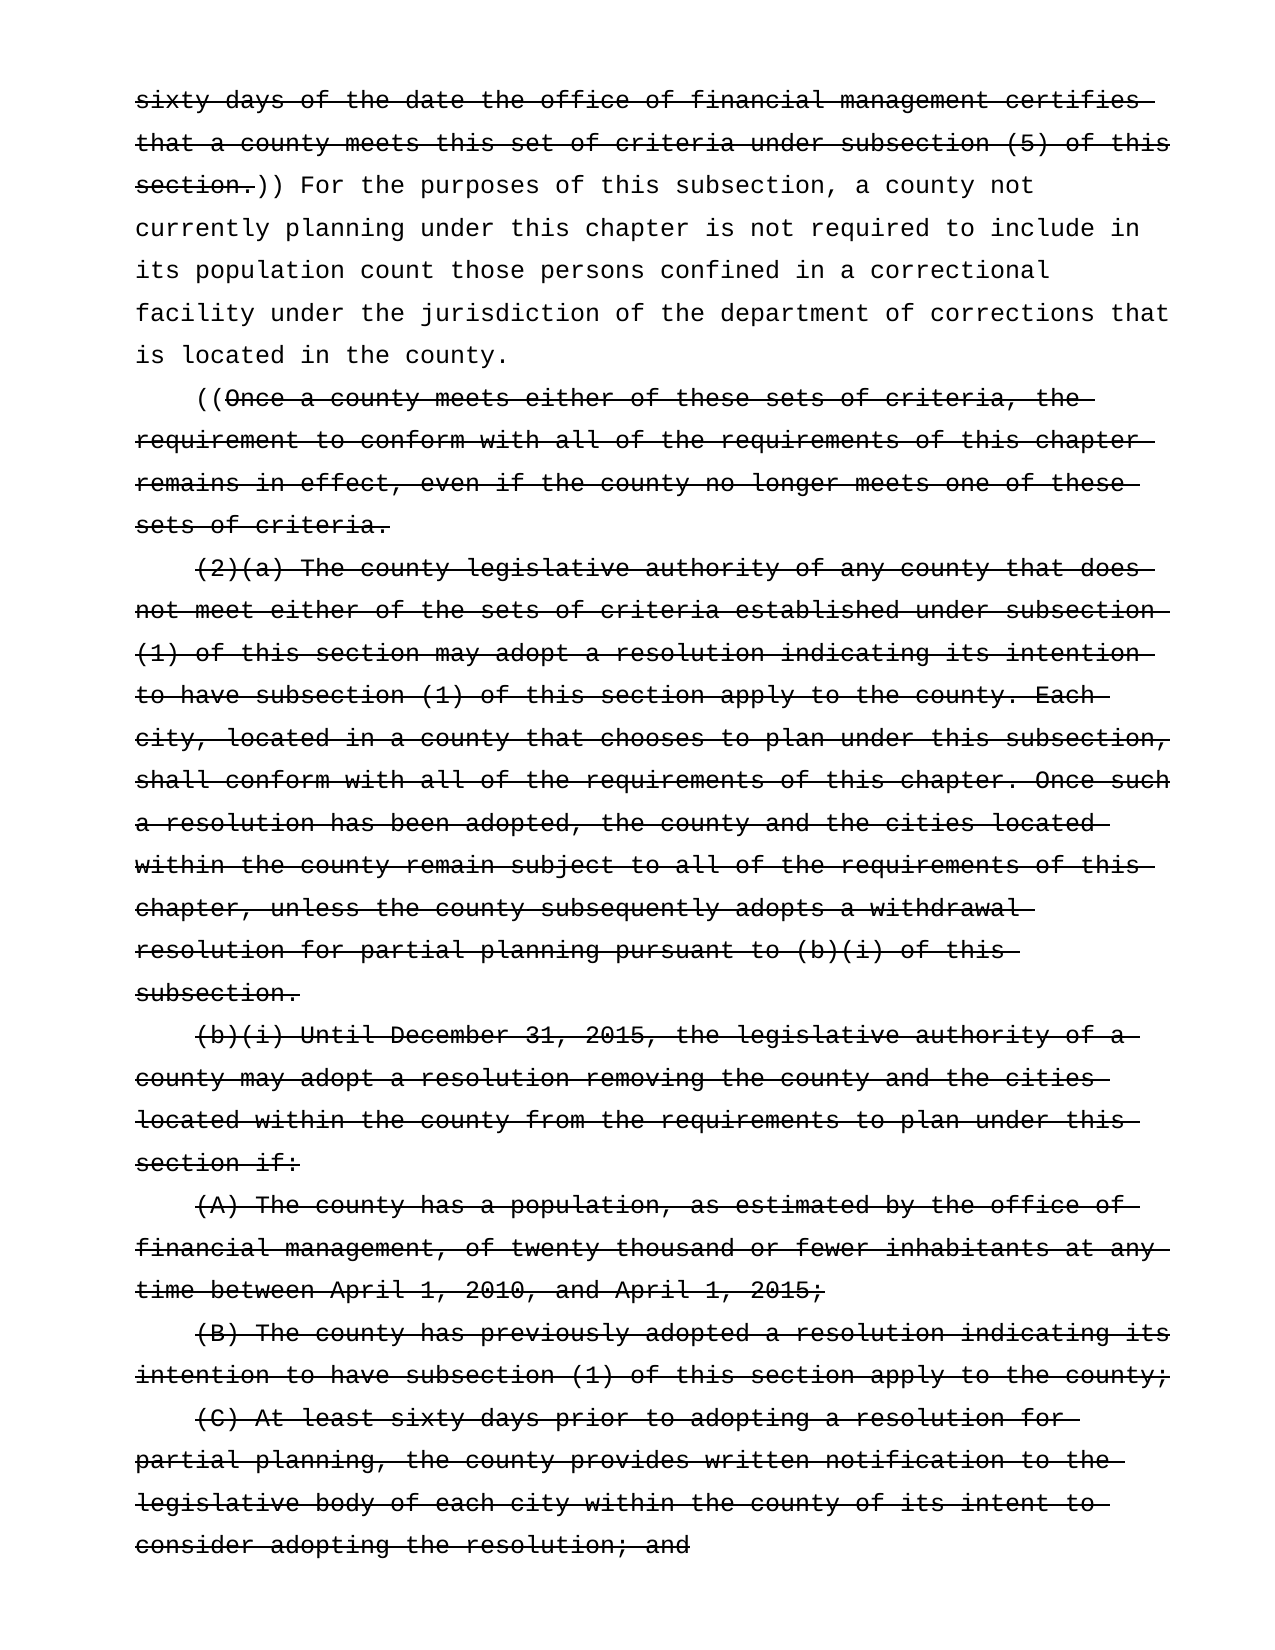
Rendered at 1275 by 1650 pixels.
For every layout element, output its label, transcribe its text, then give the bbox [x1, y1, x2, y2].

text (b)(i) Until December 31, 2015, the legislative authority of a county may adopt a resolution removing the county and the cities located within the county from the requirements to plan under this section if: [135, 1010, 1170, 1180]
text (C) At least sixty days prior to adopting a resolution for partial planning, the county provides written notification to the legislative body of each city within the county of its intent to consider adopting the resolution; and [135, 1392, 1170, 1562]
text (2)(a) The county legislative authority of any county that does not meet either of the sets of criteria established under subsection (1) of this section may adopt a resolution indicating its intention to have subsection (1) of this section apply to the county. Each city, located in a county that chooses to plan under this subsection, shall conform with all of the requirements of this chapter. Once such a resolution has been adopted, the county and the cities located within the county remain subject to all of the requirements of this chapter, unless the county subsequently adopts a withdrawal resolution for partial planning pursuant to (b)(i) of this subsection. [135, 783, 1170, 1010]
text (A) The county has a population, as estimated by the office of financial management, of twenty thousand or fewer inhabitants at any time between April 1, 2010, and April 1, 2015; [135, 1251, 1170, 1307]
text (2)(a) The county legislative authority of any county that does not meet either of the sets of criteria established under subsection (1) of this section may adopt a resolution indicating its intention to have subsection (1) of this section apply to the county. Each city, located in a county that chooses to plan under this subsection, shall conform with all of the requirements of this chapter. Once such a resolution has been adopted, the county and the cities located within the county remain subject to all of the requirements of this chapter, unless the county subsequently adopts a withdrawal resolution for partial planning pursuant to (b)(i) of this subsection. [135, 542, 1170, 611]
text (A) The county has a population, as estimated by the office of financial management, of twenty thousand or fewer inhabitants at any time between April 1, 2010, and April 1, 2015; [135, 1180, 1170, 1249]
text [135, 75, 1170, 144]
text (B) The county has previously adopted a resolution indicating its intention to have subsection (1) of this section apply to the county; [135, 1378, 1170, 1392]
text (B) The county has previously adopted a resolution indicating its intention to have subsection (1) of this section apply to the county; [135, 1307, 1170, 1376]
text (2)(a) The county legislative authority of any county that does not meet either of the sets of criteria established under subsection (1) of this section may adopt a resolution indicating its intention to have subsection (1) of this section apply to the county. Each city, located in a county that chooses to plan under this subsection, shall conform with all of the requirements of this chapter. Once such a resolution has been adopted, the county and the cities located within the county remain subject to all of the requirements of this chapter, unless the county subsequently adopts a withdrawal resolution for partial planning pursuant to (b)(i) of this subsection. [135, 741, 1170, 781]
text ((Once a county meets either of these sets of criteria, the requirement to conform with all of the requirements of this chapter remains in effect, even if the county no longer meets one of these sets of criteria. [135, 372, 1170, 542]
text (2)(a) The county legislative authority of any county that does not meet either of the sets of criteria established under subsection (1) of this section may adopt a resolution indicating its intention to have subsection (1) of this section apply to the county. Each city, located in a county that chooses to plan under this subsection, shall conform with all of the requirements of this chapter. Once such a resolution has been adopted, the county and the cities located within the county remain subject to all of the requirements of this chapter, unless the county subsequently adopts a withdrawal resolution for partial planning pursuant to (b)(i) of this subsection. [135, 613, 1170, 739]
